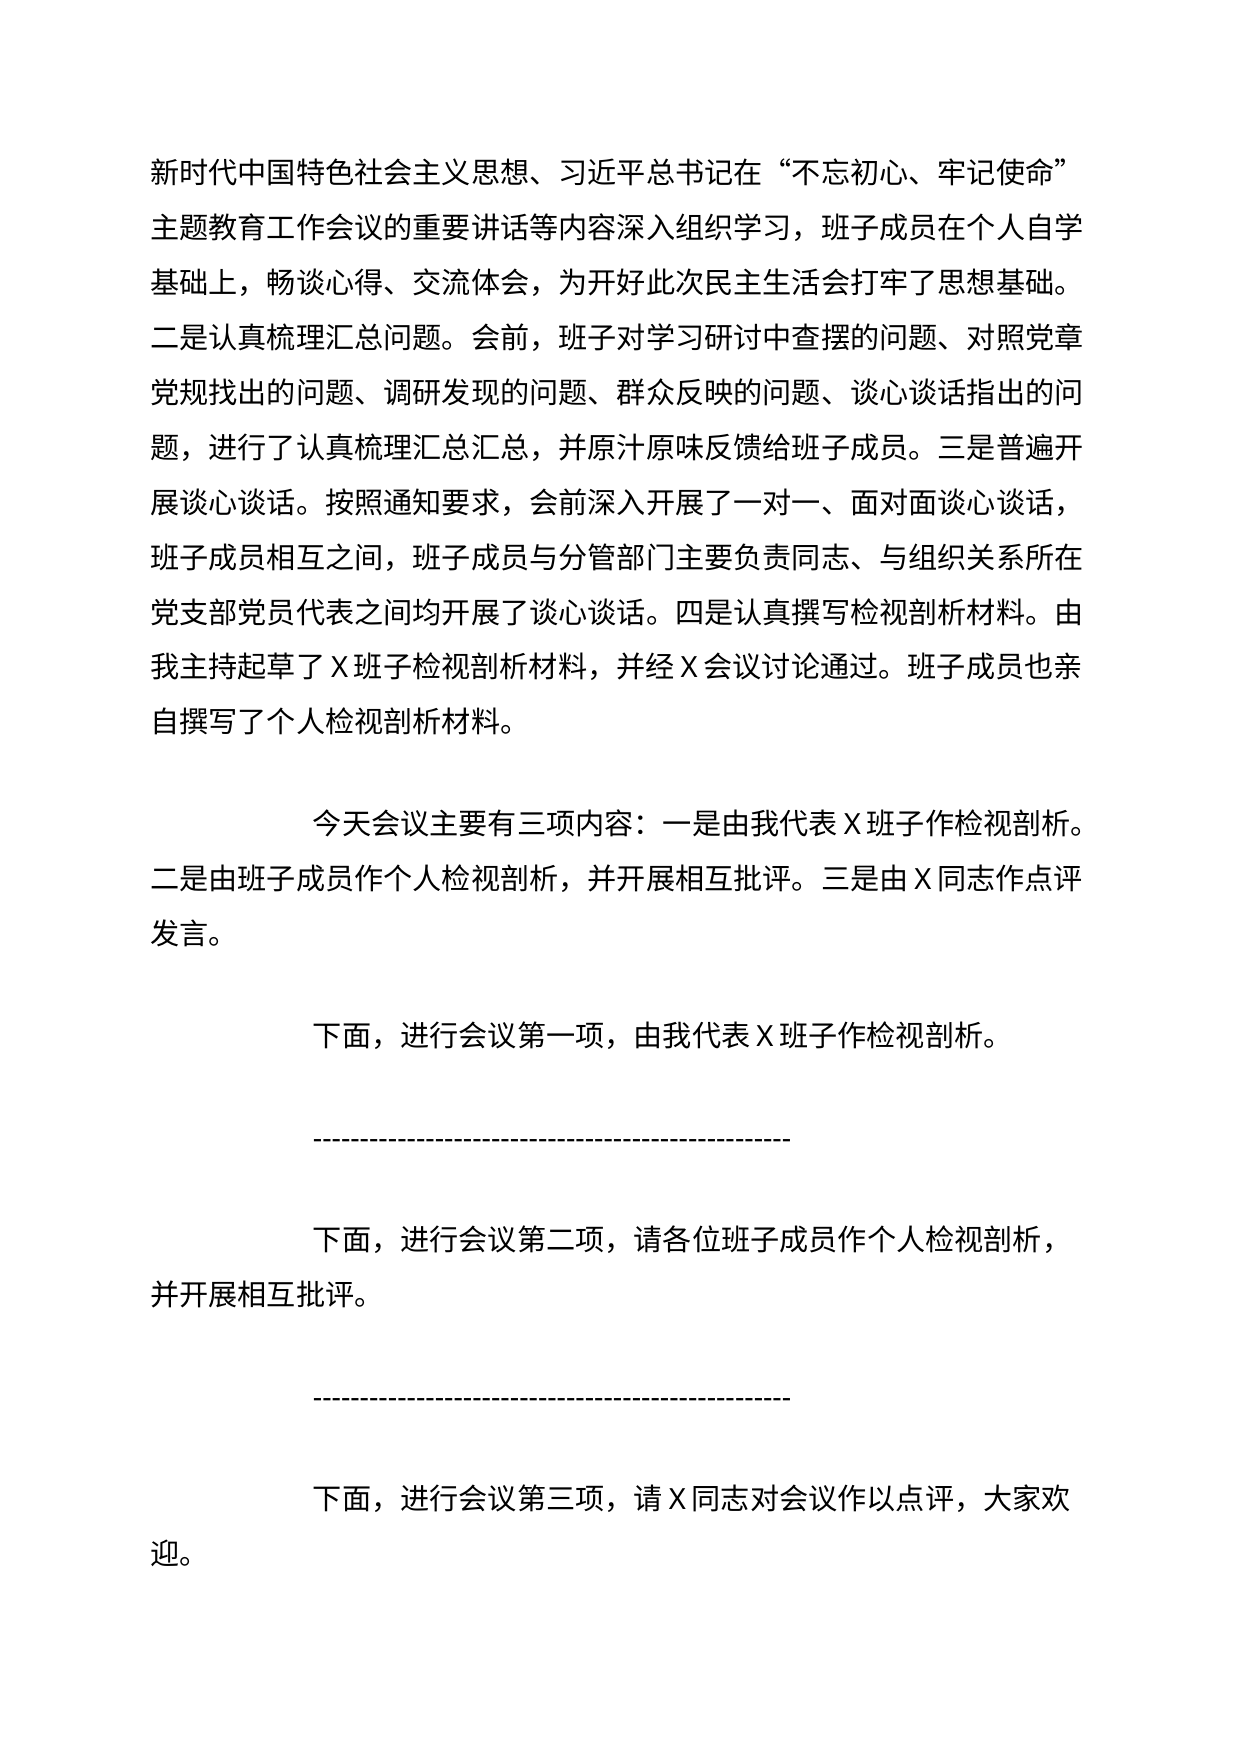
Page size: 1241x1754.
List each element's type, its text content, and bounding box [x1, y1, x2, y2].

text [150, 150, 1090, 741]
text --------------------------------------------------- [150, 1114, 1090, 1157]
text 今天会议主要有三项内容：一是由我代表X班子作检视剖析。二是由班子成员作个人检视剖析，并开展相互批评。三是由X同志作点评发言。 [150, 801, 1090, 953]
text 下面，进行会议第二项，请各位班子成员作个人检视剖析，并开展相互批评。 [150, 1217, 1090, 1314]
text --------------------------------------------------- [150, 1373, 1090, 1416]
text 下面，进行会议第一项，由我代表X班子作检视剖析。 [150, 1013, 1090, 1055]
text 下面，进行会议第三项，请X同志对会议作以点评，大家欢迎。 [150, 1475, 1090, 1572]
